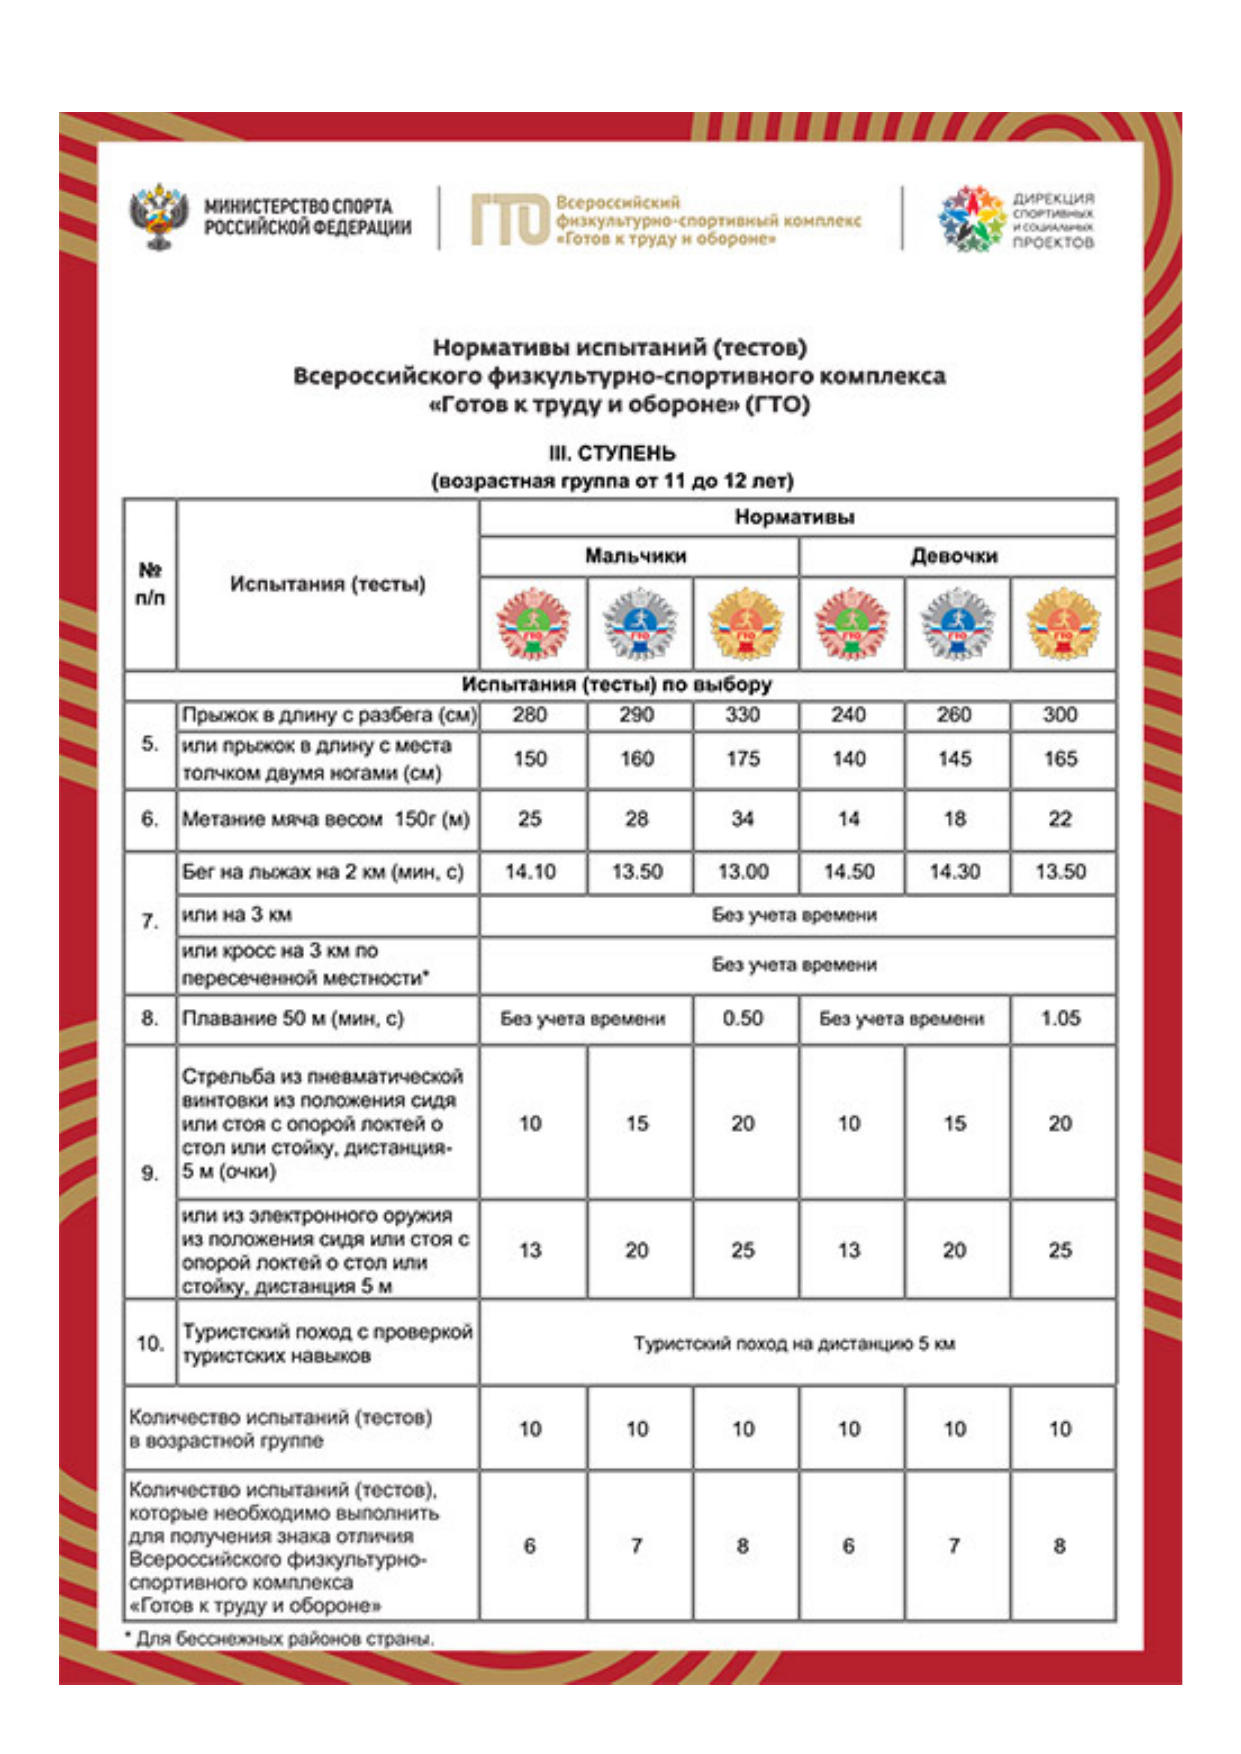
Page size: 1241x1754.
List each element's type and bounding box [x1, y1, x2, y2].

picture [59, 112, 1183, 1685]
